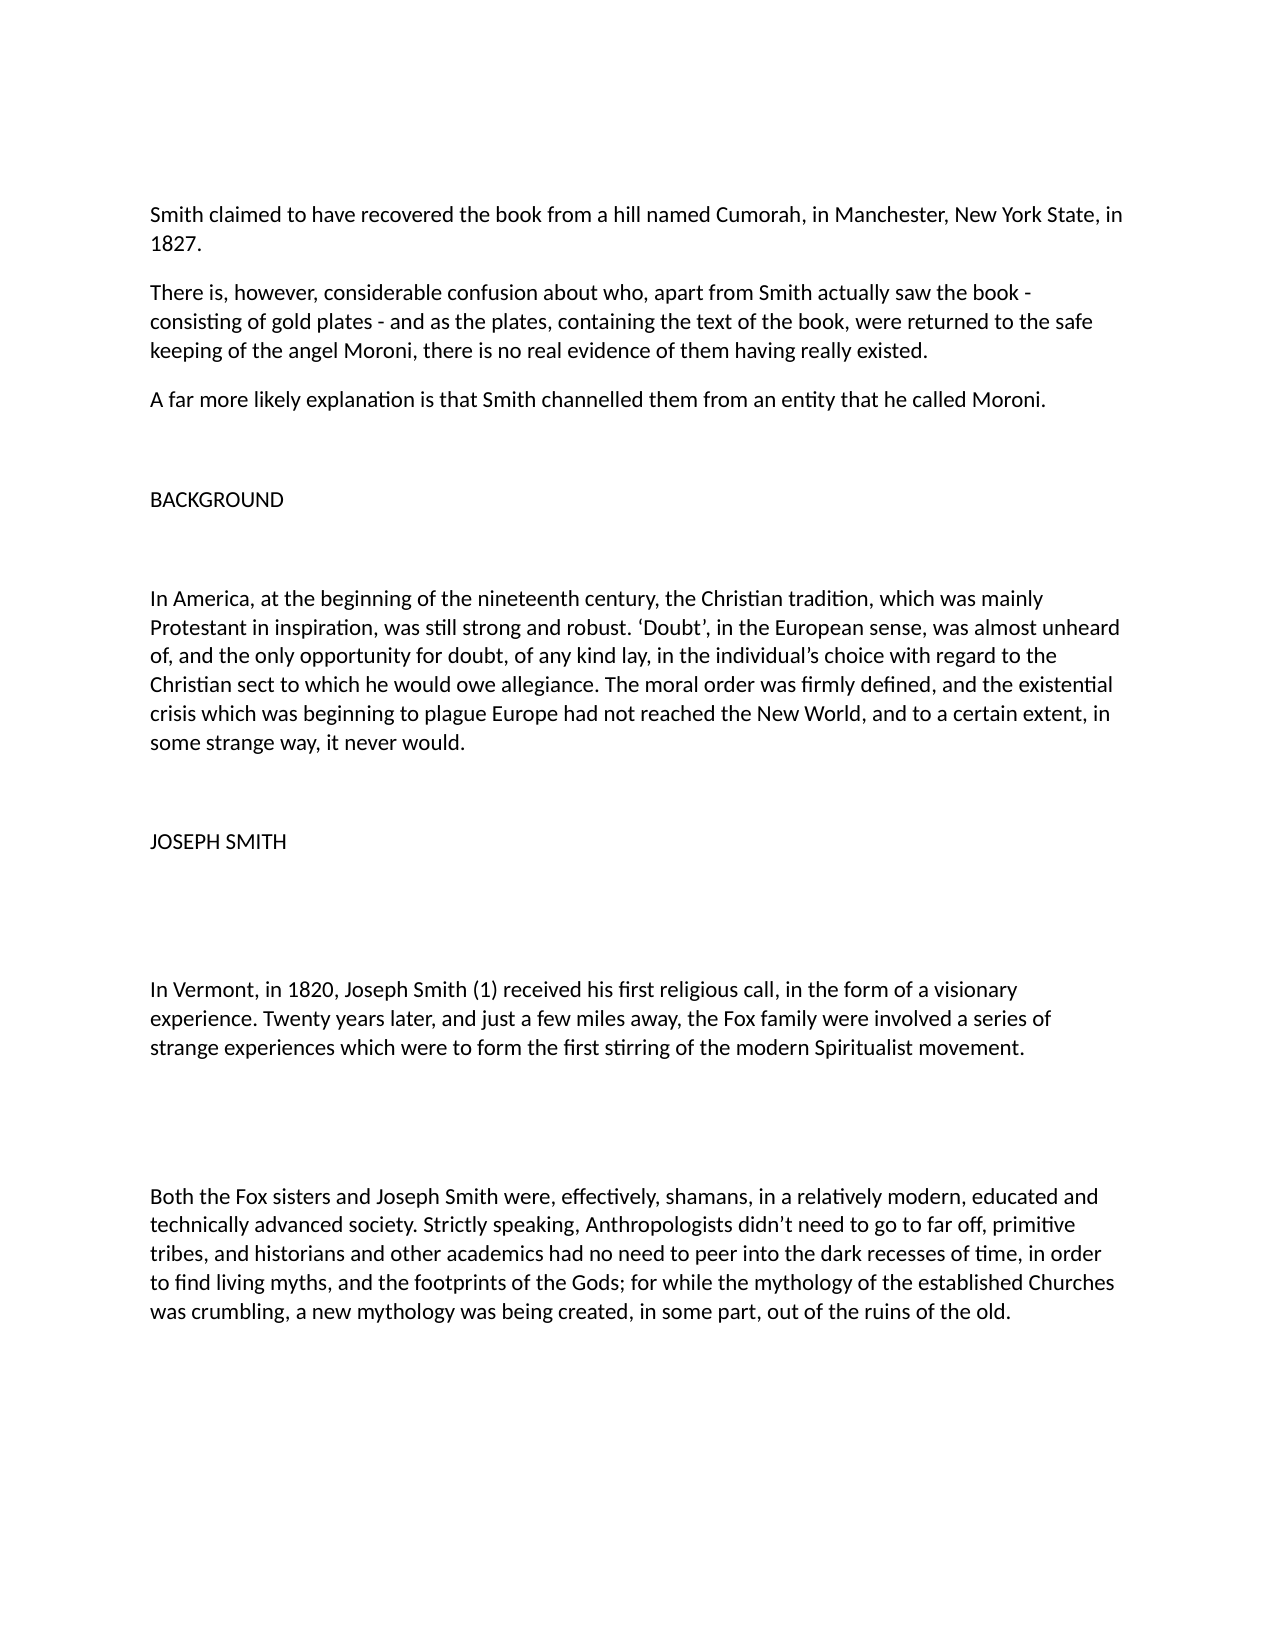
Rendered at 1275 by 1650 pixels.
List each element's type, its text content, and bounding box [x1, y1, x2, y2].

text BACKGROUND [150, 484, 1125, 513]
text A far more likely explanation is that Smith channelled them from an entity that he called Moroni. [150, 385, 1125, 414]
text In America, at the beginning of the nineteenth century, the Christian tradition, which was mainly Protestant in inspiration, was still strong and robust. ‘Doubt’, in the European sense, was almost unheard of, and the only opportunity for doubt, of any kind lay, in the individual’s choice with regard to the Christian sect to which he would owe allegiance. The moral order was firmly defined, and the existential crisis which was beginning to plague Europe had not reached the New World, and to a certain extent, in some strange way, it never would. [150, 583, 1125, 756]
text Smith claimed to have recovered the book from a hill named Cumorah, in Manchester, New York State, in 1827. [150, 199, 1125, 257]
text In Vermont, in 1820, Joseph Smith (1) received his first religious call, in the form of a visionary experience. Twenty years later, and just a few miles away, the Fox family were involved a series of strange experiences which were to form the first stirring of the modern Spiritualist movement. [150, 975, 1125, 1061]
text Both the Fox sisters and Joseph Smith were, effectively, shamans, in a relatively modern, educated and technically advanced society. Strictly speaking, Anthropologists didn’t need to go to far off, primitive tribes, and historians and other academics had no need to peer into the dark recesses of time, in order to find living myths, and the footprints of the Gods; for while the mythology of the established Churches was crumbling, a new mythology was being created, in some part, out of the ruins of the old. [150, 1181, 1125, 1325]
text There is, however, considerable confusion about who, apart from Smith actually saw the book - consisting of gold plates - and as the plates, containing the text of the book, were returned to the safe keeping of the angel Moroni, there is no real evidence of them having really existed. [150, 278, 1125, 364]
text JOSEPH SMITH [150, 826, 1125, 855]
